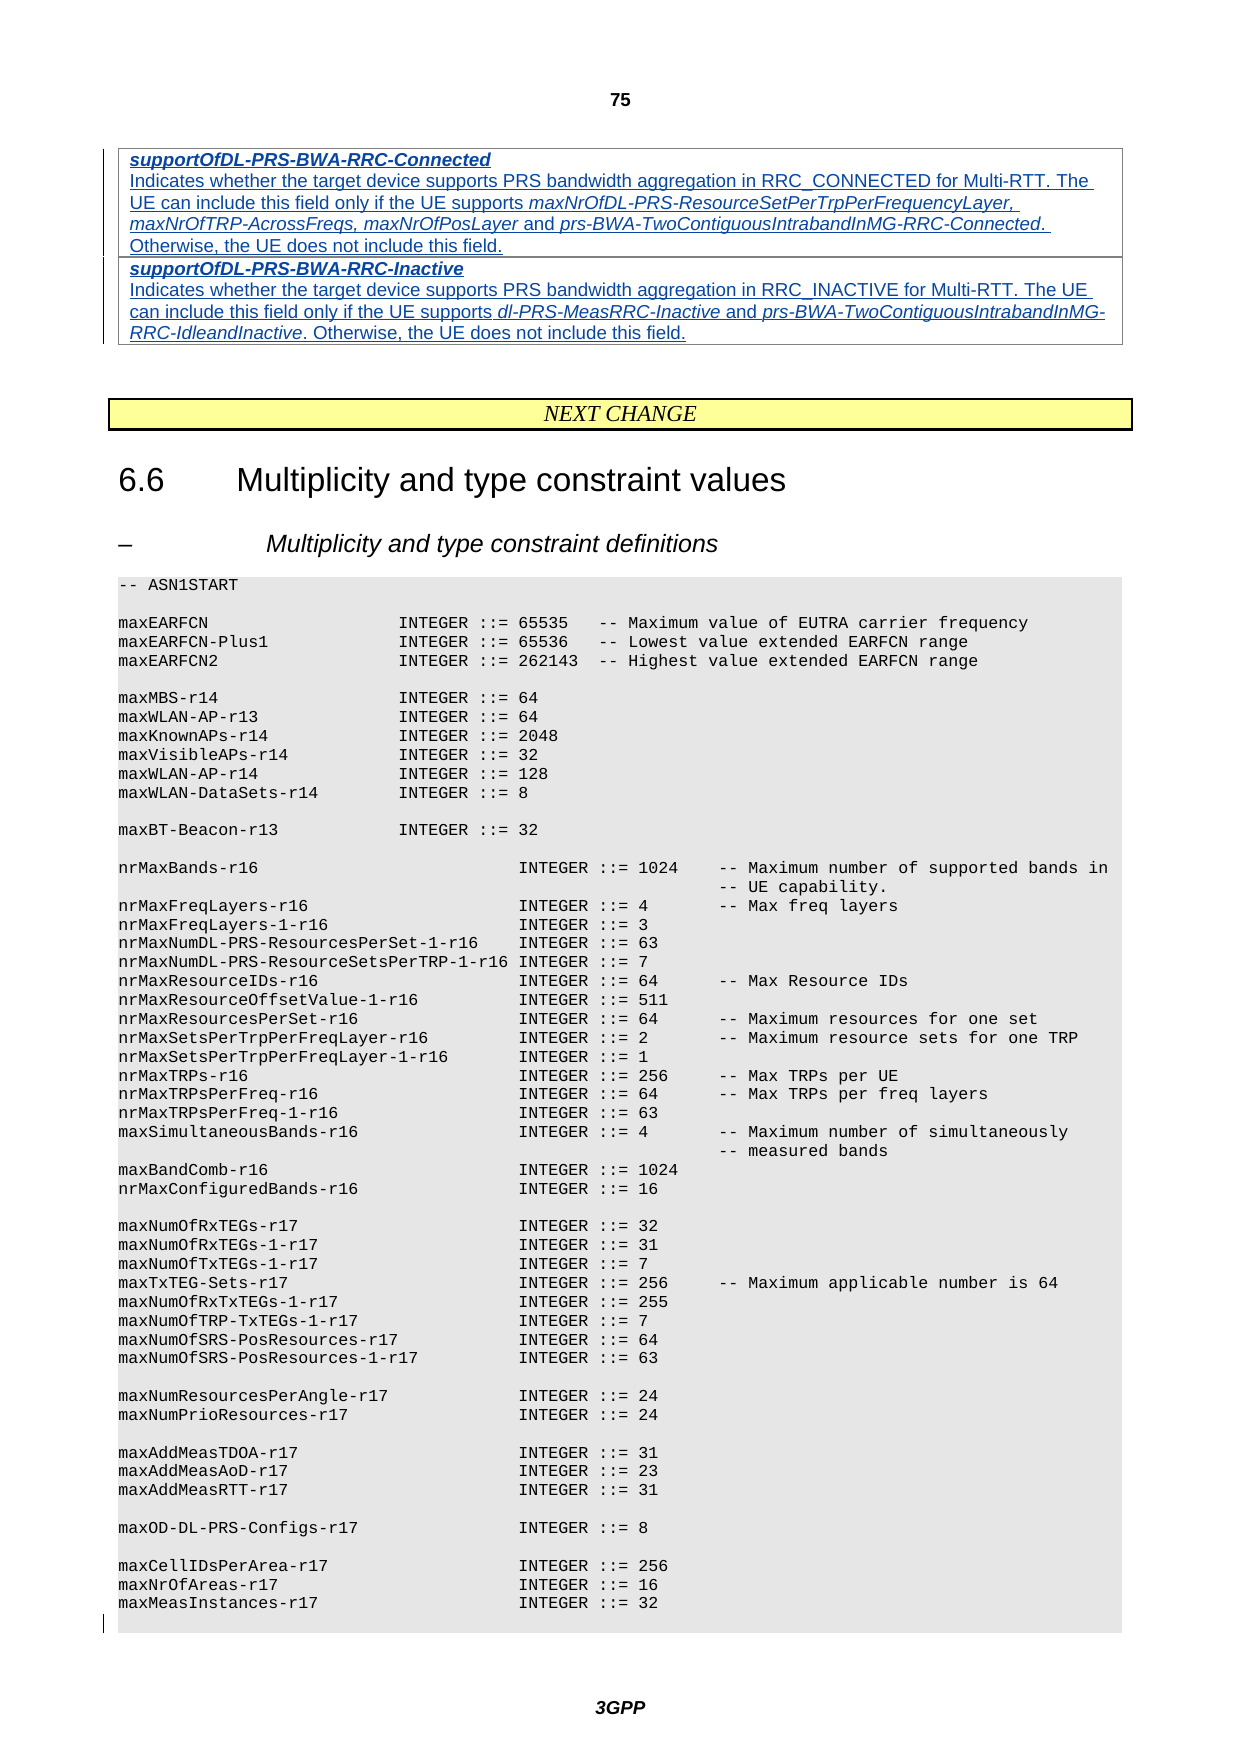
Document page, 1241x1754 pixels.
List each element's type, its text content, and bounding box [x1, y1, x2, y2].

text nrMaxResourcesPerSet-r16 INTEGER ::= 64 -- Maximum resources for one set [118, 1011, 1122, 1029]
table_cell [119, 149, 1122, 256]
text nrMaxResourceOffsetValue-1-r16 INTEGER ::= 511 [118, 992, 1122, 1011]
text -- measured bands [118, 1142, 1122, 1161]
text maxEARFCN INTEGER ::= 65535 -- Maximum value of EUTRA carrier frequency [118, 614, 1122, 633]
subtitle 6.6 Multiplicity and type constraint values [118, 460, 1122, 498]
text nrMaxTRPs-r16 INTEGER ::= 256 -- Max TRPs per UE [118, 1067, 1122, 1086]
text nrMaxSetsPerTrpPerFreqLayer-r16 INTEGER ::= 2 -- Maximum resource sets for one TRP [118, 1029, 1122, 1048]
text maxNumOfSRS-PosResources-1-r17 INTEGER ::= 63 [118, 1350, 1122, 1369]
text maxWLAN-AP-r13 INTEGER ::= 64 [118, 709, 1122, 728]
text NEXT CHANGE [110, 400, 1131, 428]
text maxCellIDsPerArea-r17 INTEGER ::= 256 [118, 1557, 1122, 1576]
text maxNumOfRxTEGs-1-r17 INTEGER ::= 31 [118, 1237, 1122, 1256]
subtitle – Multiplicity and type constraint definitions [118, 529, 1122, 558]
text maxAddMeasRTT-r17 INTEGER ::= 31 [118, 1482, 1122, 1501]
text maxAddMeasAoD-r17 INTEGER ::= 23 [118, 1463, 1122, 1482]
text maxNumResourcesPerAngle-r17 INTEGER ::= 24 [118, 1388, 1122, 1406]
text maxVisibleAPs-r14 INTEGER ::= 32 [118, 747, 1122, 765]
text nrMaxSetsPerTrpPerFreqLayer-1-r16 INTEGER ::= 1 [118, 1048, 1122, 1067]
text -- UE capability. [118, 878, 1122, 897]
text nrMaxFreqLayers-r16 INTEGER ::= 4 -- Max freq layers [118, 897, 1122, 916]
text maxNumOfTRP-TxTEGs-1-r17 INTEGER ::= 7 [118, 1312, 1122, 1331]
text maxSimultaneousBands-r16 INTEGER ::= 4 -- Maximum number of simultaneously [118, 1124, 1122, 1142]
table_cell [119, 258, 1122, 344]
text maxOD-DL-PRS-Configs-r17 INTEGER ::= 8 [118, 1519, 1122, 1538]
text maxBandComb-r16 INTEGER ::= 1024 [118, 1161, 1122, 1180]
text maxWLAN-DataSets-r14 INTEGER ::= 8 [118, 784, 1122, 803]
text maxTxTEG-Sets-r17 INTEGER ::= 256 -- Maximum applicable number is 64 [118, 1274, 1122, 1293]
text maxEARFCN-Plus1 INTEGER ::= 65536 -- Lowest value extended EARFCN range [118, 633, 1122, 652]
text -- ASN1START [118, 577, 1122, 596]
text nrMaxResourceIDs-r16 INTEGER ::= 64 -- Max Resource IDs [118, 973, 1122, 992]
text maxMBS-r14 INTEGER ::= 64 [118, 690, 1122, 709]
text maxNumOfRxTEGs-r17 INTEGER ::= 32 [118, 1218, 1122, 1237]
text maxNumOfSRS-PosResources-r17 INTEGER ::= 64 [118, 1331, 1122, 1350]
text maxBT-Beacon-r13 INTEGER ::= 32 [118, 822, 1122, 841]
text maxAddMeasTDOA-r17 INTEGER ::= 31 [118, 1444, 1122, 1463]
text maxEARFCN2 INTEGER ::= 262143 -- Highest value extended EARFCN range [118, 652, 1122, 671]
text nrMaxFreqLayers-1-r16 INTEGER ::= 3 [118, 916, 1122, 935]
text maxNumPrioResources-r17 INTEGER ::= 24 [118, 1406, 1122, 1425]
text nrMaxTRPsPerFreq-r16 INTEGER ::= 64 -- Max TRPs per freq layers [118, 1086, 1122, 1105]
text nrMaxNumDL-PRS-ResourcesPerSet-1-r16 INTEGER ::= 63 [118, 935, 1122, 954]
text maxNumOfRxTxTEGs-1-r17 INTEGER ::= 255 [118, 1293, 1122, 1312]
text nrMaxConfiguredBands-r16 INTEGER ::= 16 [118, 1180, 1122, 1199]
text nrMaxBands-r16 INTEGER ::= 1024 -- Maximum number of supported bands in [118, 860, 1122, 878]
text maxNrOfAreas-r17 INTEGER ::= 16 [118, 1576, 1122, 1595]
text nrMaxTRPsPerFreq-1-r16 INTEGER ::= 63 [118, 1105, 1122, 1124]
text maxNumOfTxTEGs-1-r17 INTEGER ::= 7 [118, 1256, 1122, 1274]
text nrMaxNumDL-PRS-ResourceSetsPerTRP-1-r16 INTEGER ::= 7 [118, 954, 1122, 973]
text maxKnownAPs-r14 INTEGER ::= 2048 [118, 728, 1122, 747]
text maxMeasInstances-r17 INTEGER ::= 32 [118, 1595, 1122, 1614]
text maxWLAN-AP-r14 INTEGER ::= 128 [118, 765, 1122, 784]
